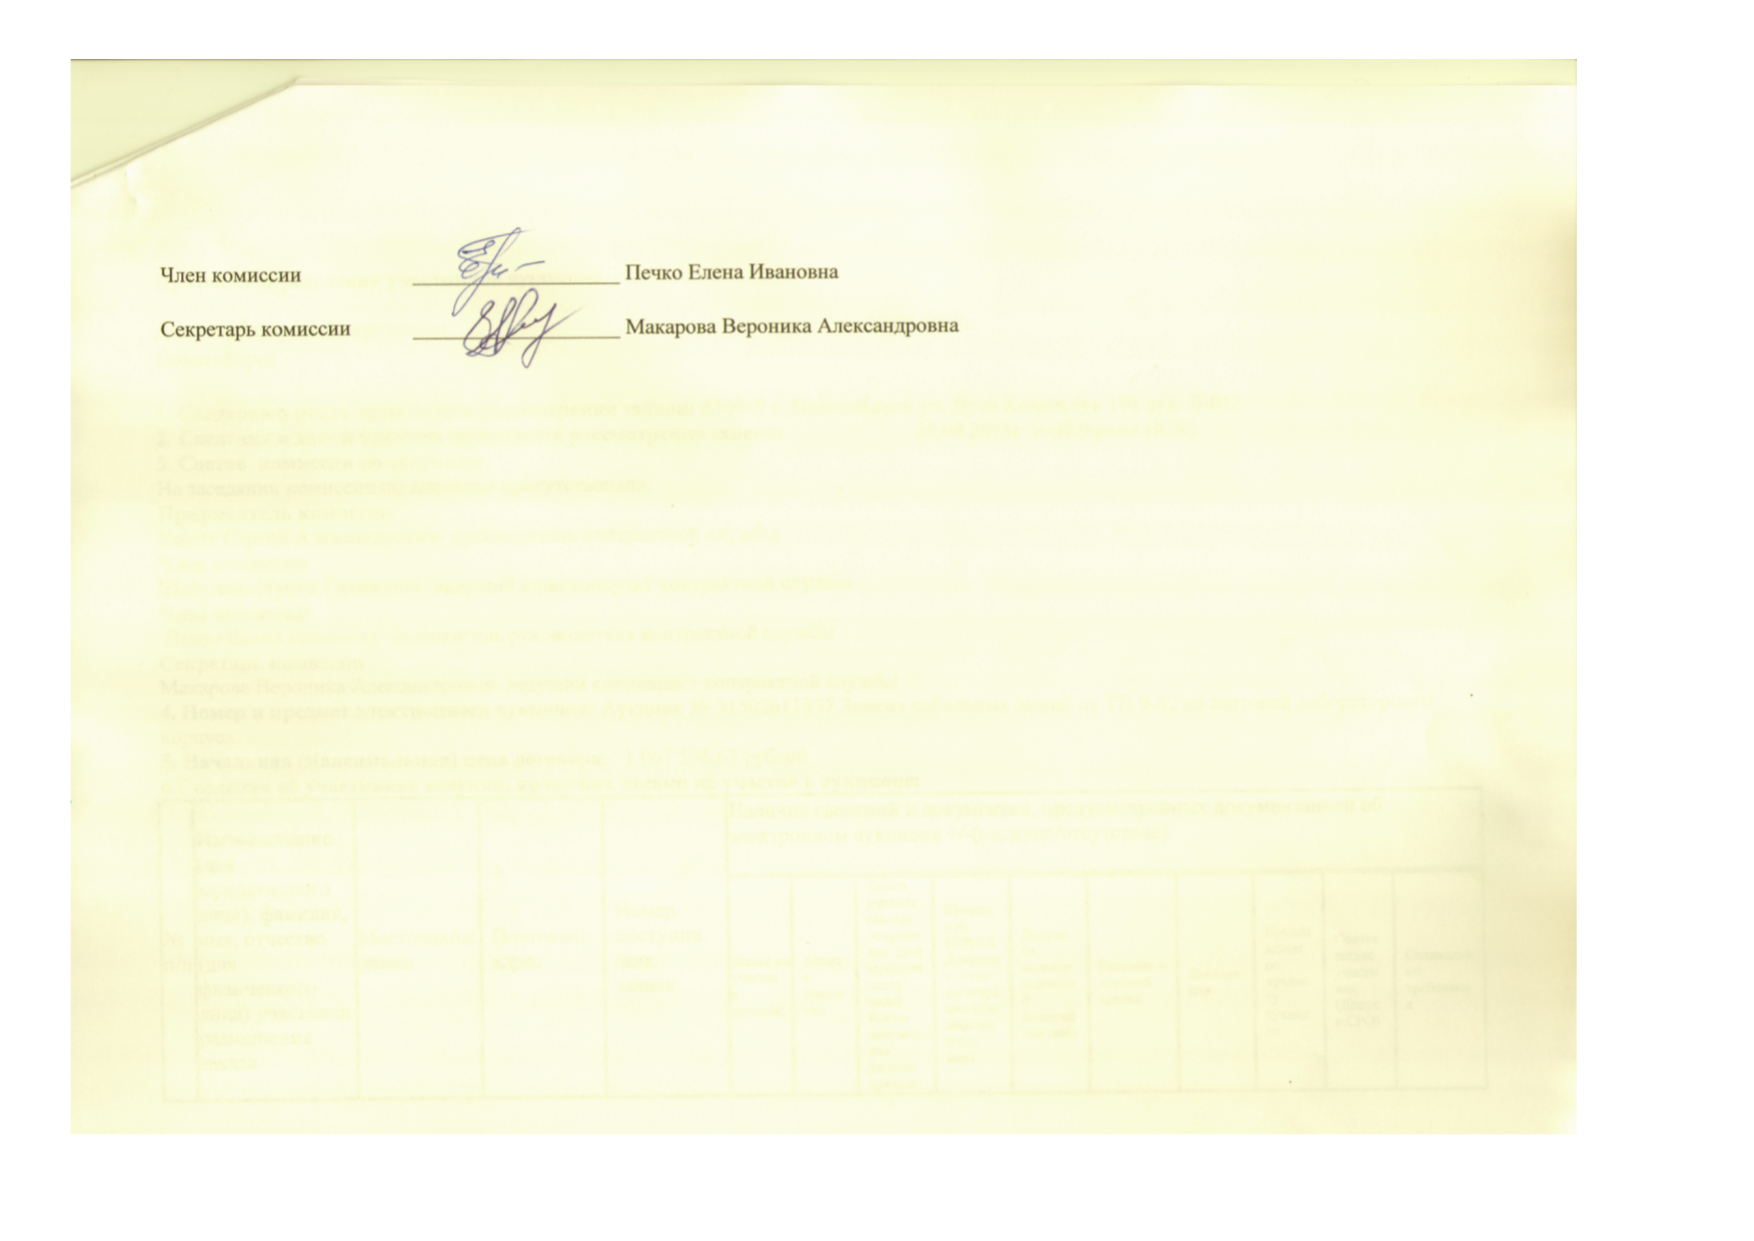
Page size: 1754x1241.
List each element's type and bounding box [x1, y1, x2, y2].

picture [59, 59, 1577, 1135]
